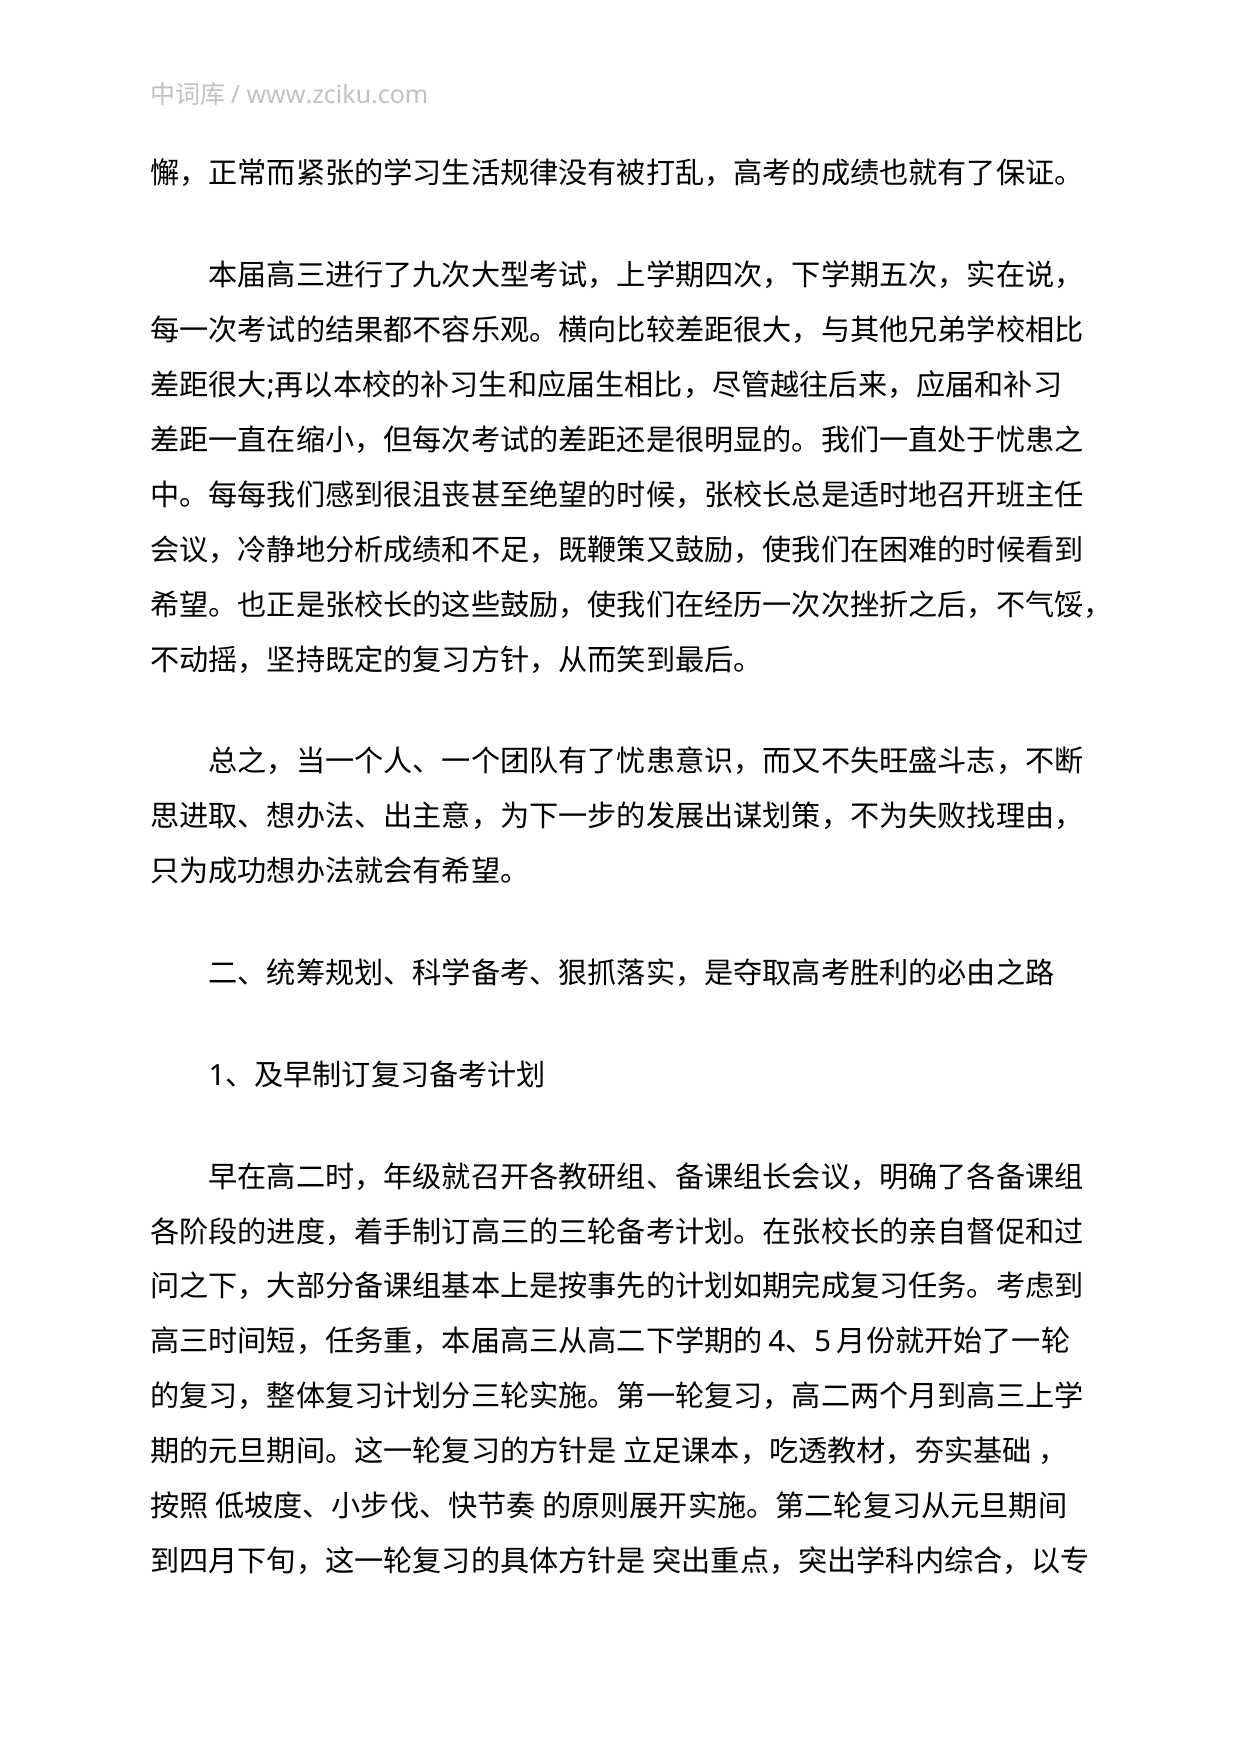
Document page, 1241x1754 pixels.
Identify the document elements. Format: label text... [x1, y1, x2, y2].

text 总之，当一个人、一个团队有了忧患意识，而又不失旺盛斗志，不断思进取、想办法、出主意，为下一步的发展出谋划策，不为失败找理由，只为成功想办法就会有希望。 [150, 738, 1090, 890]
text 1、及早制订复习备考计划 [150, 1051, 1090, 1094]
text 本届高三进行了九次大型考试，上学期四次，下学期五次，实在说，每一次考试的结果都不容乐观。横向比较差距很大，与其他兄弟学校相比差距很大;再以本校的补习生和应届生相比，尽管越往后来，应届和补习差距一直在缩小，但每次考试的差距还是很明显的。我们一直处于忧患之中。每每我们感到很沮丧甚至绝望的时候，张校长总是适时地召开班主任会议，冷静地分析成绩和不足，既鞭策又鼓励，使我们在困难的时候看到希望。也正是张校长的这些鼓励，使我们在经历一次次挫折之后，不气馁，不动摇，坚持既定的复习方针，从而笑到最后。 [150, 252, 1090, 678]
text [150, 150, 1090, 192]
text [150, 1153, 1090, 1580]
text 二、统筹规划、科学备考、狠抓落实，是夺取高考胜利的必由之路 [150, 949, 1090, 992]
